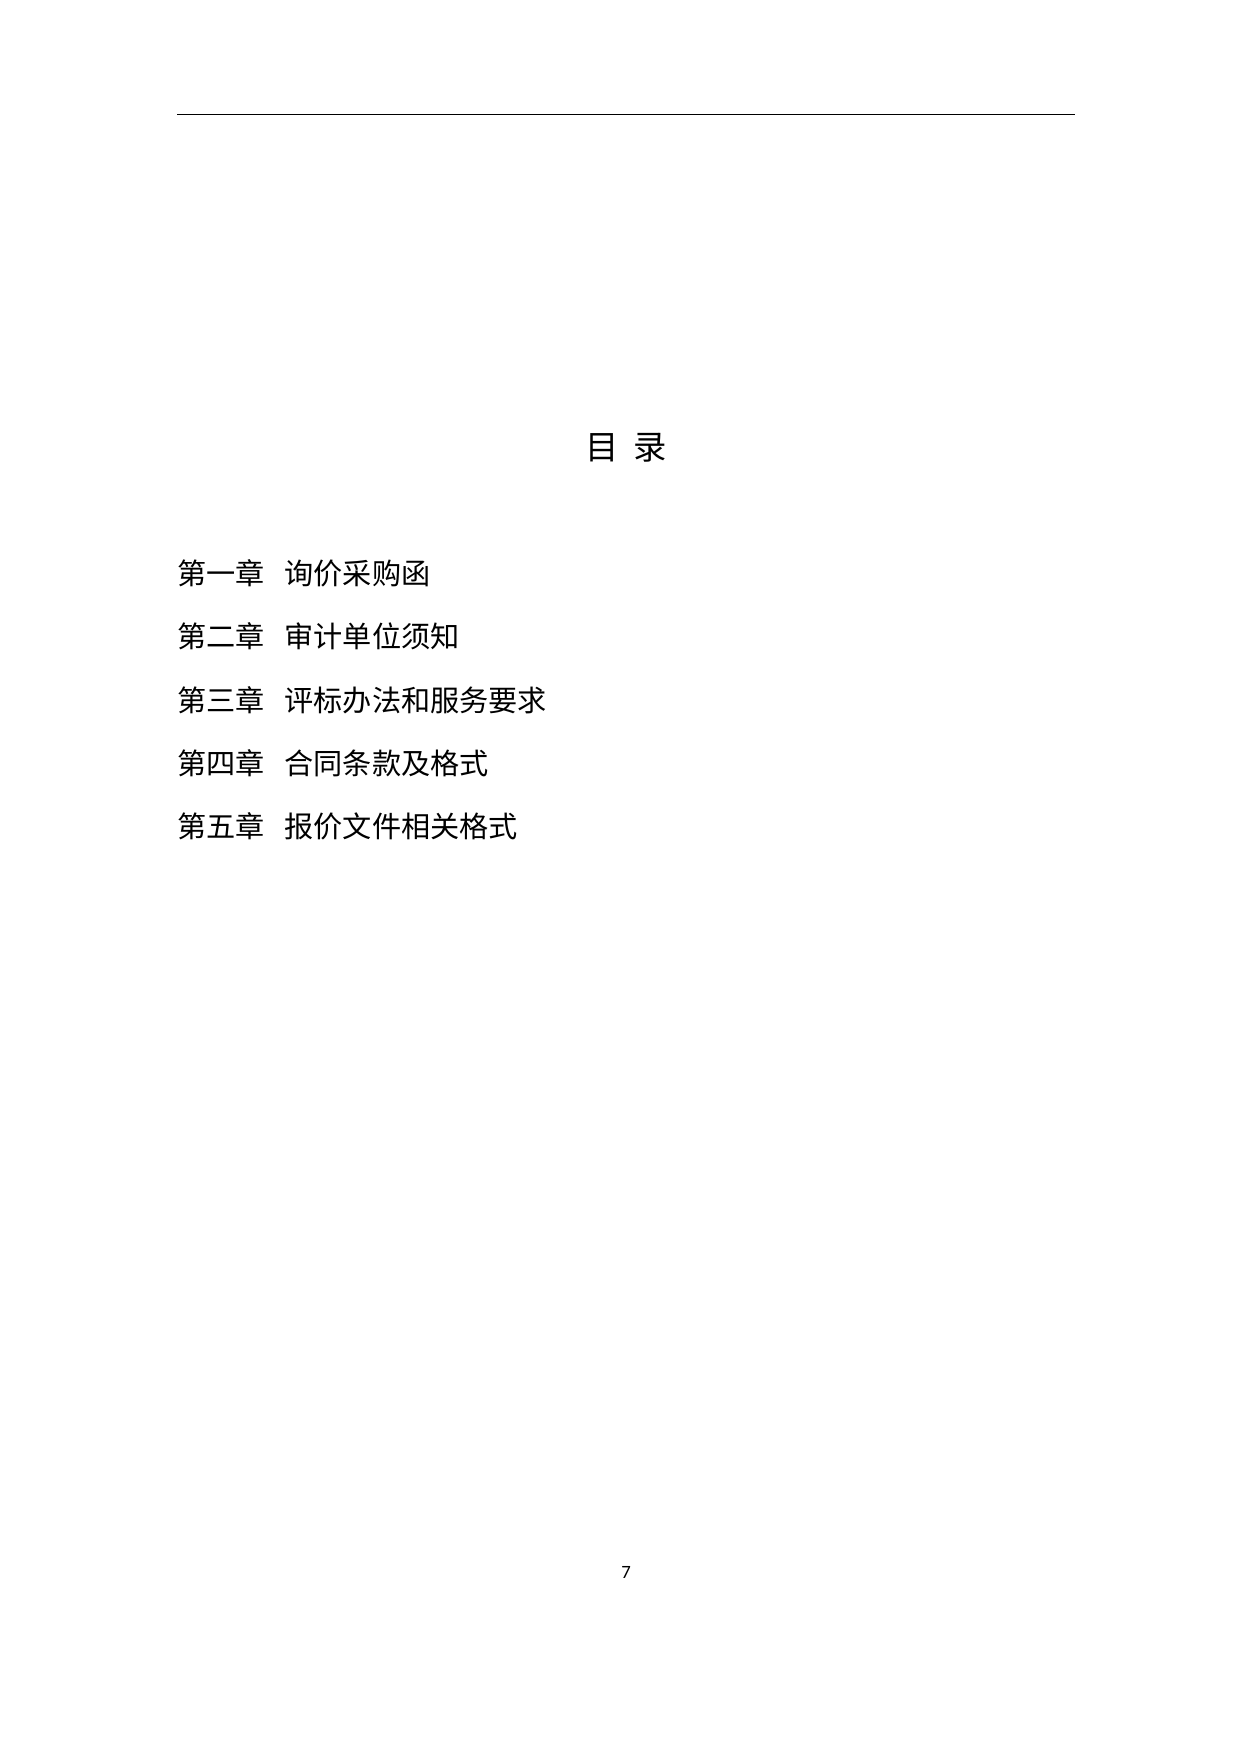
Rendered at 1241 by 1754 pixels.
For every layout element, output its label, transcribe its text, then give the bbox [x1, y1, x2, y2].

text 第四章 合同条款及格式 [177, 741, 1075, 783]
text 第二章 审计单位须知 [177, 614, 1075, 656]
text 第一章 询价采购函 [177, 550, 1075, 592]
text 第三章 评标办法和服务要求 [177, 677, 1075, 719]
text 第五章 报价文件相关格式 [177, 804, 1075, 846]
text 目 录 [177, 421, 1075, 469]
